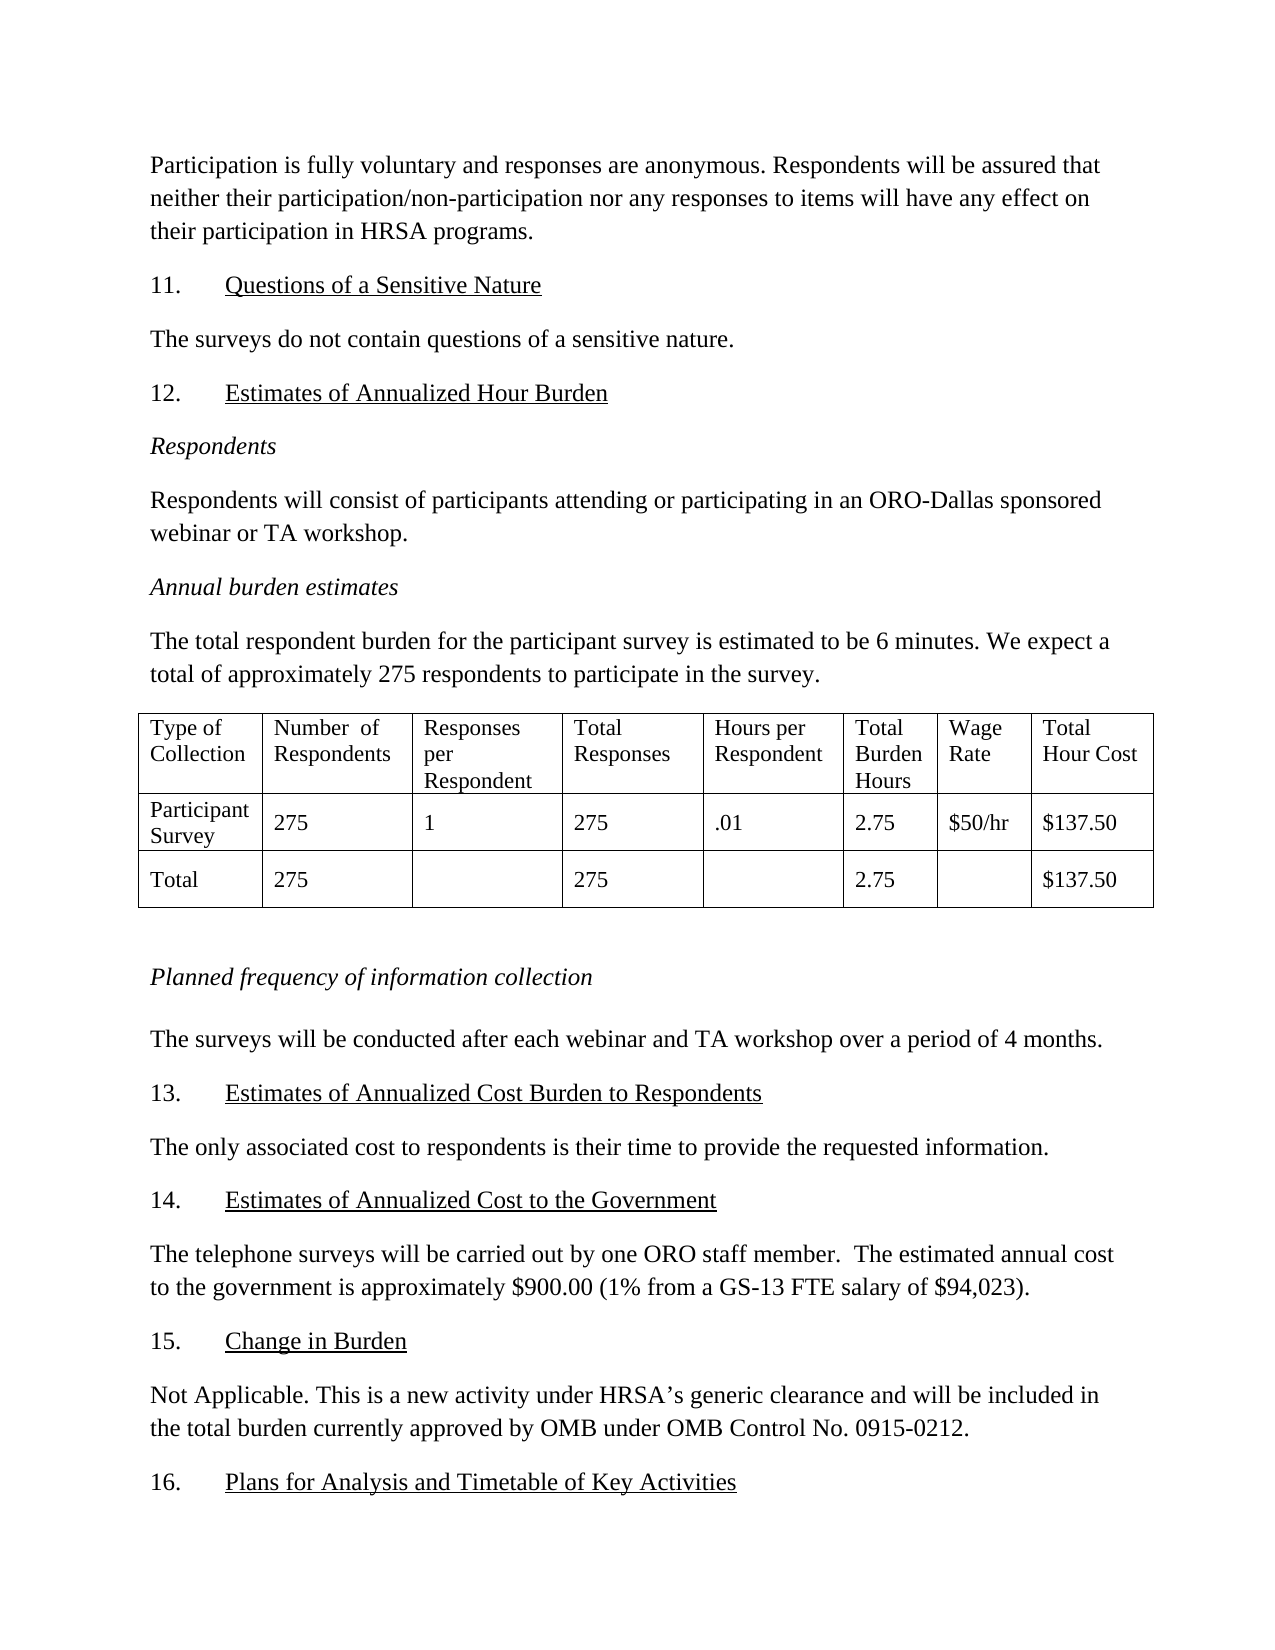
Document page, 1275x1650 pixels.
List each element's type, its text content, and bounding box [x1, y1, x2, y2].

table_header Hours per Respondent [704, 714, 843, 793]
text Annual burden estimates [150, 572, 1125, 601]
text 12. Estimates of Annualized Hour Burden [150, 378, 1125, 406]
text The only associated cost to respondents is their time to provide the requested information. [150, 1132, 1125, 1160]
table_cell 275 [263, 851, 412, 907]
table_cell Total [139, 851, 262, 907]
table_cell $137.50 [1032, 851, 1153, 907]
text 16. Plans for Analysis and Timetable of Key Activities [150, 1467, 1125, 1496]
text The surveys do not contain questions of a sensitive nature. [150, 324, 1125, 352]
table_cell 1 [413, 794, 562, 850]
text Planned frequency of information collection [150, 962, 1125, 991]
text 13. Estimates of Annualized Cost Burden to Respondents [150, 1078, 1125, 1106]
table_cell 275 [563, 794, 703, 850]
table_header Total Hour Cost [1032, 714, 1153, 793]
table_header Responses per Respondent [413, 714, 562, 793]
table_cell [704, 851, 843, 907]
table_cell 275 [563, 851, 703, 907]
text 15. Change in Burden [150, 1326, 1125, 1355]
text The total respondent burden for the participant survey is estimated to be 6 minutes. We expect a total of approximately 275 respondents to participate in the survey. [150, 626, 1125, 688]
table_cell .01 [704, 794, 843, 850]
text Participation is fully voluntary and responses are anonymous. Respondents will be assured that neither their participation/non-participation nor any responses to items will have any effect on their participation in HRSA programs. [150, 150, 1125, 245]
text Respondents will consist of participants attending or participating in an ORO-Dallas sponsored webinar or TA workshop. [150, 485, 1125, 547]
table_cell [938, 851, 1031, 907]
table_header Type of Collection [139, 714, 262, 793]
table_header Wage Rate [938, 714, 1031, 793]
table_cell 2.75 [844, 851, 937, 907]
table_cell [413, 851, 562, 907]
table_cell $137.50 [1032, 794, 1153, 850]
table_header Number of Respondents [263, 714, 412, 793]
table_header Total Burden Hours [844, 714, 937, 793]
text 14. Estimates of Annualized Cost to the Government [150, 1185, 1125, 1214]
text Not Applicable. This is a new activity under HRSA’s generic clearance and will be included in the total burden currently approved by OMB under OMB Control No. 0915-0212. [150, 1380, 1125, 1442]
table_header Total Responses [563, 714, 703, 793]
text Respondents [150, 431, 1125, 460]
text 11. Questions of a Sensitive Nature [150, 270, 1125, 299]
table_cell 2.75 [844, 794, 937, 850]
table_cell $50/hr [938, 794, 1031, 850]
text The surveys will be conducted after each webinar and TA workshop over a period of 4 months. [150, 1024, 1125, 1053]
text The telephone surveys will be carried out by one ORO staff member. The estimated annual cost to the government is approximately $900.00 (1% from a GS-13 FTE salary of $94,023). [150, 1239, 1125, 1301]
table_cell Participant Survey [139, 794, 262, 850]
table_cell 275 [263, 794, 412, 850]
